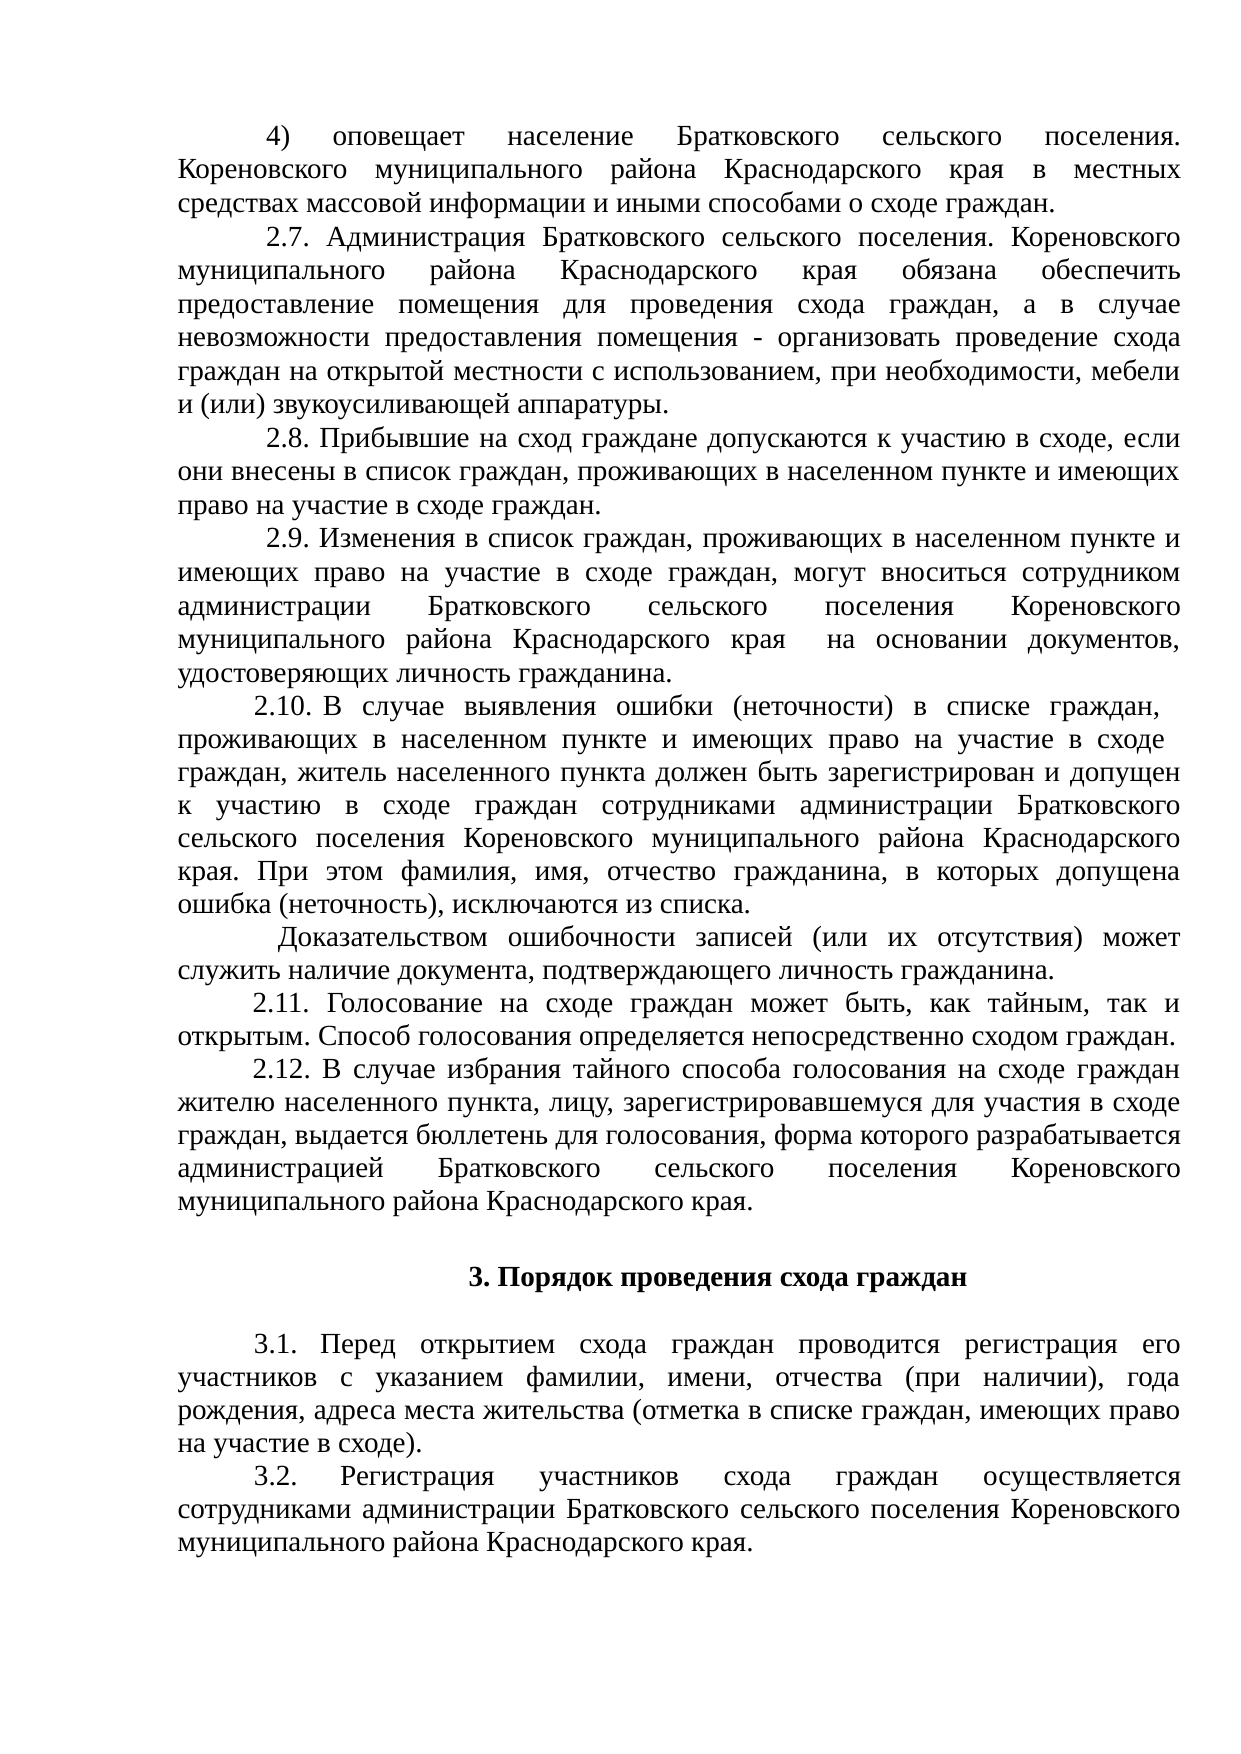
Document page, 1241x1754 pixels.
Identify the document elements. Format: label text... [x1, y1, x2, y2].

text 2.11. Голосование на сходе граждан может быть, как тайным, так и открытым. Способ голосования определяется непосредственно сходом граждан. [177, 986, 1181, 1052]
text 4) оповещает население Братковского сельского поселения. Кореновского муниципального района Краснодарского края в местных средствах массовой информации и иными способами о сходе граждан. [177, 118, 1181, 219]
text 2.7. Администрация Братковского сельского поселения. Кореновского муниципального района Краснодарского края обязана обеспечить предоставление помещения для проведения схода граждан, а в случае невозможности предоставления помещения - организовать проведение схода граждан на открытой местности с использованием, при необходимости, мебели и (или) звукоусиливающей аппаратуры. [177, 219, 1181, 420]
text 3.2. Регистрация участников схода граждан осуществляется сотрудниками администрации Братковского сельского поселения Кореновского муниципального района Краснодарского края. [177, 1459, 1181, 1558]
text 3.1. Перед открытием схода граждан проводится регистрация его участников с указанием фамилии, имени, отчества (при наличии), года рождения, адреса места жительства (отметка в списке граждан, имеющих право на участие в сходе). [177, 1327, 1181, 1459]
text Доказательством ошибочности записей (или их отсутствия) может служить наличие документа, подтверждающего личность гражданина. [177, 920, 1181, 986]
text 2.10. В случае выявления ошибки (неточности) в списке граждан, проживающих в населенном пункте и имеющих право на участие в сходе граждан, житель населенного пункта должен быть зарегистрирован и допущен к участию в сходе граждан сотрудниками администрации Братковского сельского поселения Кореновского муниципального района Краснодарского края. При этом фамилия, имя, отчество гражданина, в которых допущена ошибка (неточность), исключаются из списка. [177, 689, 1181, 920]
text 2.12. В случае избрания тайного способа голосования на сходе граждан жителю населенного пункта, лицу, зарегистрировавшемуся для участия в сходе граждан, выдается бюллетень для голосования, форма которого разрабатывается администрацией Братковского сельского поселения Кореновского муниципального района Краснодарского края. [177, 1052, 1181, 1217]
text 3. Порядок проведения схода граждан [468, 1260, 1181, 1294]
text 2.8. Прибывшие на сход граждане допускаются к участию в сходе, если они внесены в список граждан, проживающих в населенном пункте и имеющих право на участие в сходе граждан. [177, 420, 1181, 521]
text 2.9. Изменения в список граждан, проживающих в населенном пункте и имеющих право на участие в сходе граждан, могут вноситься сотрудником администрации Братковского сельского поселения Кореновского муниципального района Краснодарского края на основании документов, удостоверяющих личность гражданина. [177, 521, 1181, 688]
